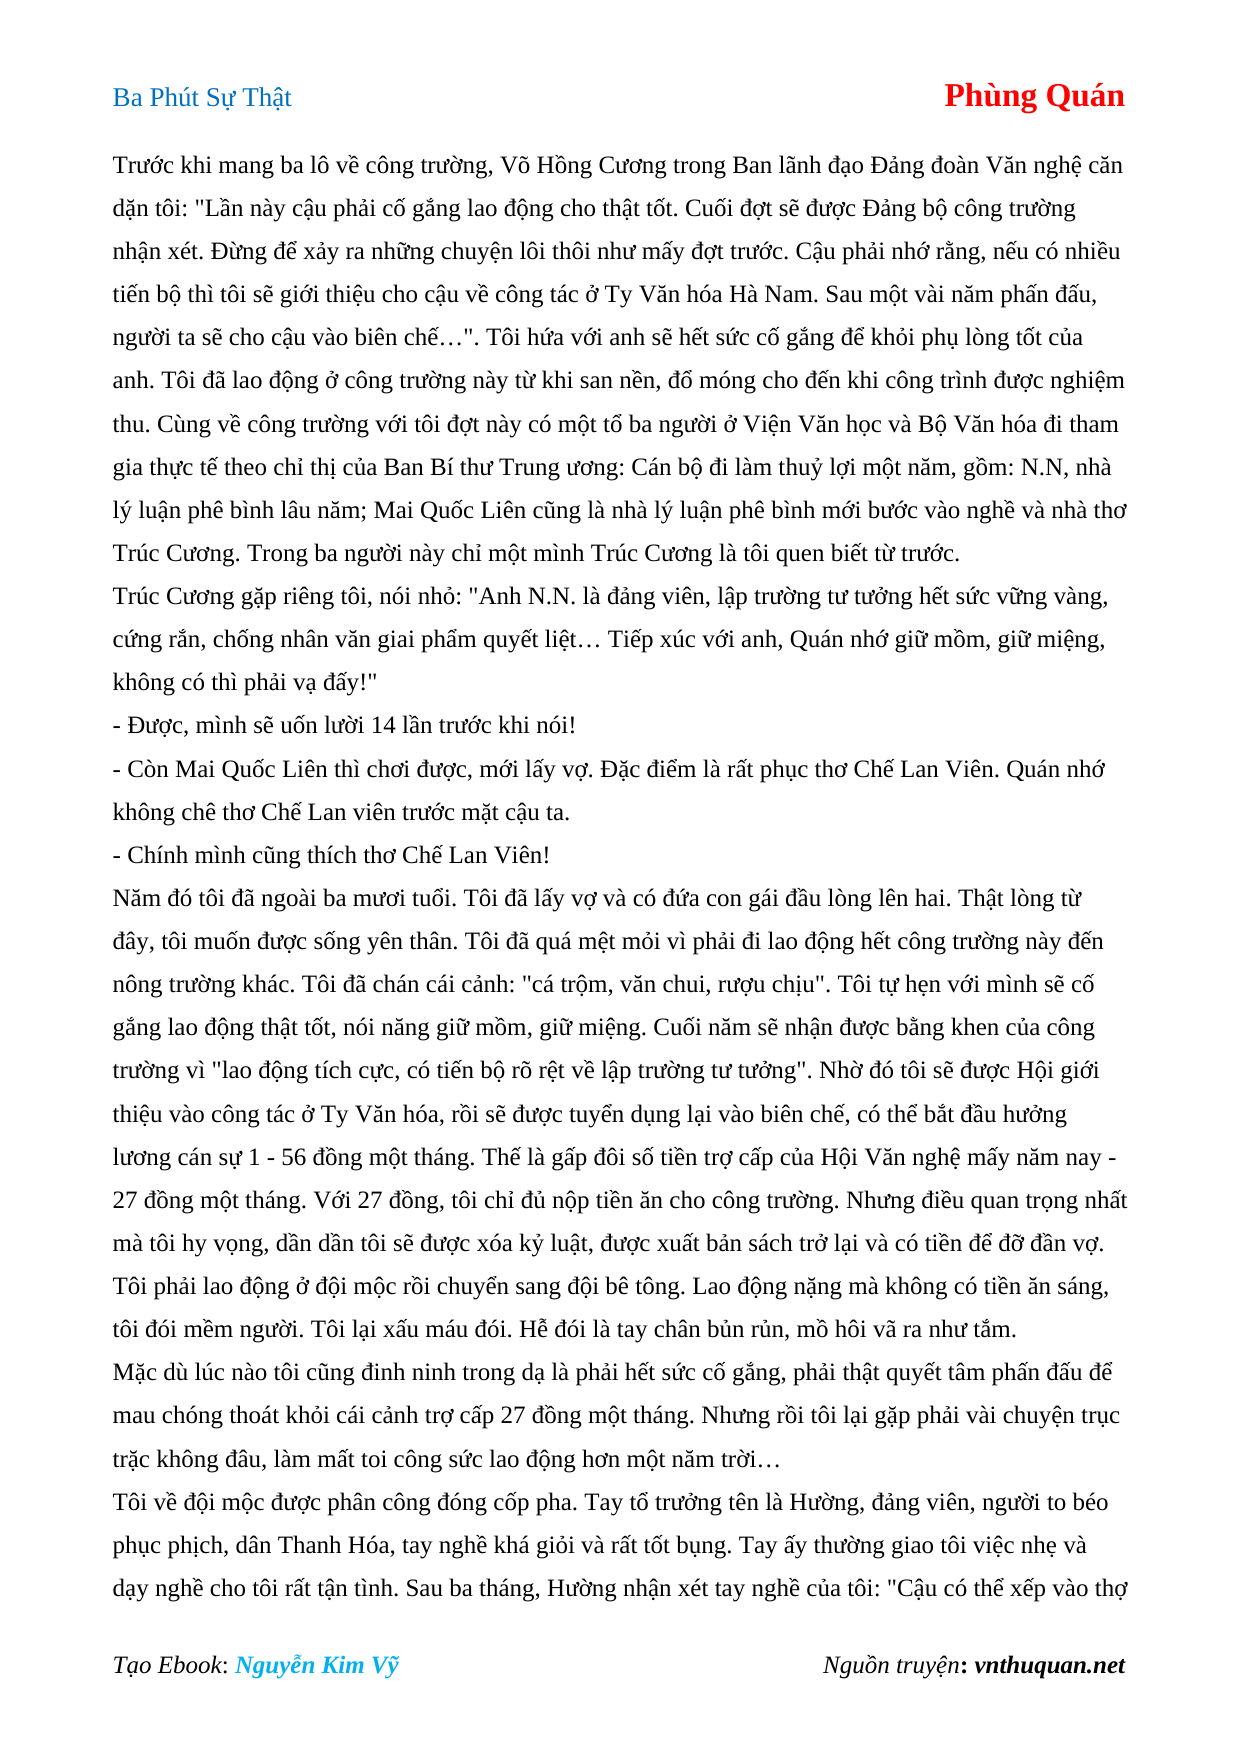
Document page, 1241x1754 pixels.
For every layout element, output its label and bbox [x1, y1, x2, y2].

text [112, 150, 1128, 1602]
